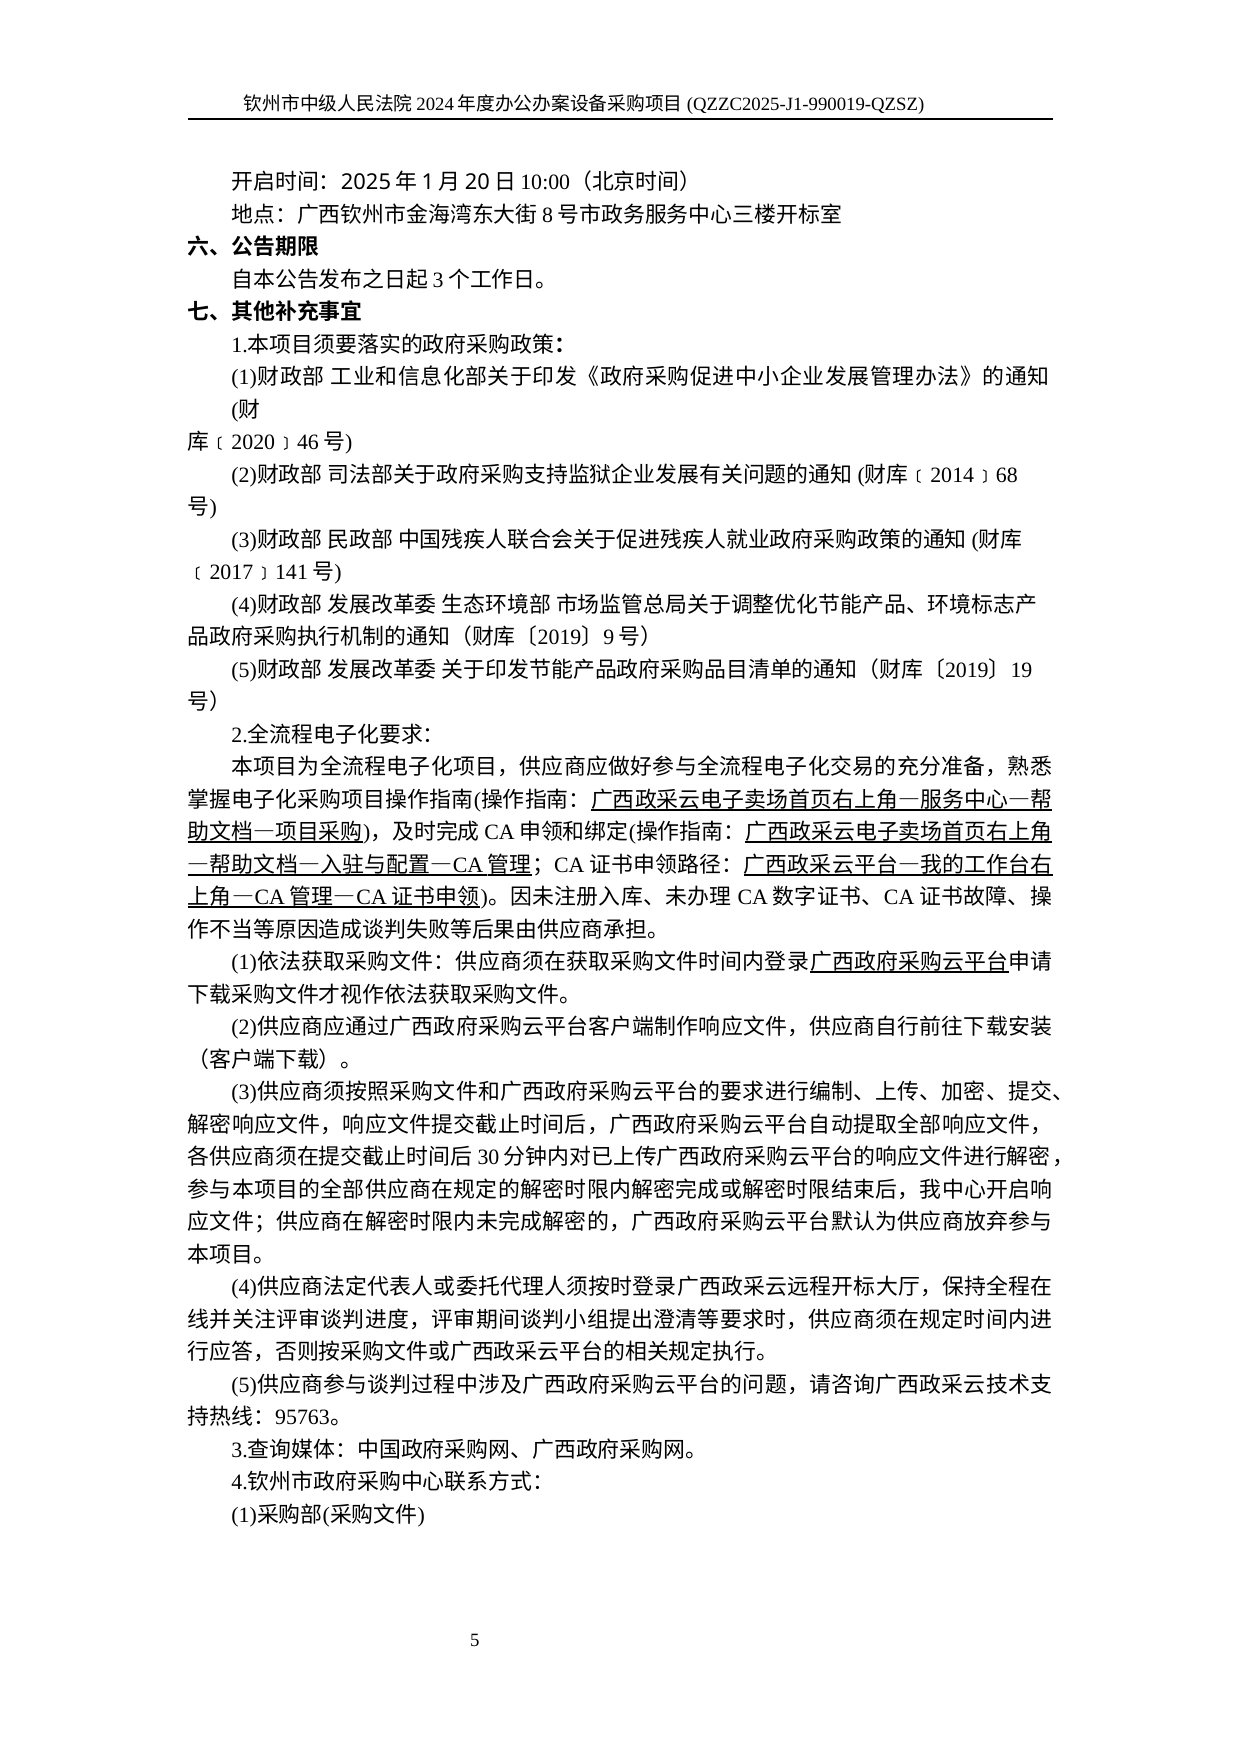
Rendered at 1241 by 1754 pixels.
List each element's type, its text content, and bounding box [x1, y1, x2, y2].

text 本项目为全流程电子化项目，供应商应做好参与全流程电子化交易的充分准备，熟悉掌握电子化采购项目操作指南(操作指南：广西政采云电子卖场首页右上角—服务中心—帮助文档—项目采购)，及时完成CA申领和绑定(操作指南：广西政采云电子卖场首页右上角—帮助文档—入驻与配置—CA管理；CA证书申领路径：广西政采云平台—我的工作台右上角—CA管理—CA证书申领)。因未注册入库、未办理CA数字证书、CA证书故障、操作不当等原因造成谈判失败等后果由供应商承担。 [187, 749, 1053, 944]
text (2)供应商应通过广西政府采购云平台客户端制作响应文件，供应商自行前往下载安装（客户端下载）。 [187, 1009, 1053, 1074]
text 2.全流程电子化要求： [187, 716, 1053, 749]
text ﹝2017﹞141号) [187, 554, 1053, 586]
text 自本公告发布之日起3个工作日。 [187, 261, 1053, 294]
text (1)依法获取采购文件：供应商须在获取采购文件时间内登录广西政府采购云平台申请下载采购文件才视作依法获取采购文件。 [187, 944, 1053, 1009]
text 七、其他补充事宜 [187, 294, 1053, 326]
text 4.钦州市政府采购中心联系方式： [187, 1464, 1053, 1496]
text (1)财政部 工业和信息化部关于印发《政府采购促进中小企业发展管理办法》的通知(财 [231, 359, 1053, 424]
text 六、公告期限 [187, 229, 1053, 261]
text (4)供应商法定代表人或委托代理人须按时登录广西政采云远程开标大厅，保持全程在线并关注评审谈判进度，评审期间谈判小组提出澄清等要求时，供应商须在规定时间内进行应答，否则按采购文件或广西政采云平台的相关规定执行。 [187, 1269, 1053, 1366]
text (1)采购部(采购文件) [187, 1496, 1053, 1529]
text 3.查询媒体：中国政府采购网、广西政府采购网。 [187, 1431, 1053, 1464]
text (3)财政部 民政部 中国残疾人联合会关于促进残疾人就业政府采购政策的通知 (财库 [231, 521, 1053, 554]
text (5)供应商参与谈判过程中涉及广西政府采购云平台的问题，请咨询广西政采云技术支持热线：95763。 [187, 1366, 1053, 1431]
text 开启时间：2025年1月20日10:00（北京时间） [187, 164, 1053, 196]
text (3)供应商须按照采购文件和广西政府采购云平台的要求进行编制、上传、加密、提交、解密响应文件，响应文件提交截止时间后，广西政府采购云平台自动提取全部响应文件，各供应商须在提交截止时间后30分钟内对已上传广西政府采购云平台的响应文件进行解密，参与本项目的全部供应商在规定的解密时限内解密完成或解密时限结束后，我中心开启响应文件；供应商在解密时限内未完成解密的，广西政府采购云平台默认为供应商放弃参与本项目。 [187, 1074, 1053, 1269]
text 号） [187, 684, 1053, 716]
text 库﹝2020﹞46号) [187, 424, 1053, 456]
text 1.本项目须要落实的政府采购政策： [187, 326, 1053, 359]
text (2)财政部 司法部关于政府采购支持监狱企业发展有关问题的通知 (财库﹝2014﹞68 [231, 456, 1053, 489]
text 地点：广西钦州市金海湾东大街8号市政务服务中心三楼开标室 [187, 196, 1053, 229]
text 号) [187, 489, 1053, 521]
text (5)财政部 发展改革委 关于印发节能产品政府采购品目清单的通知（财库〔2019〕19 [231, 651, 1053, 684]
text (4)财政部 发展改革委 生态环境部 市场监管总局关于调整优化节能产品、环境标志产 [231, 586, 1053, 619]
text 品政府采购执行机制的通知（财库〔2019〕9号） [187, 619, 1053, 651]
